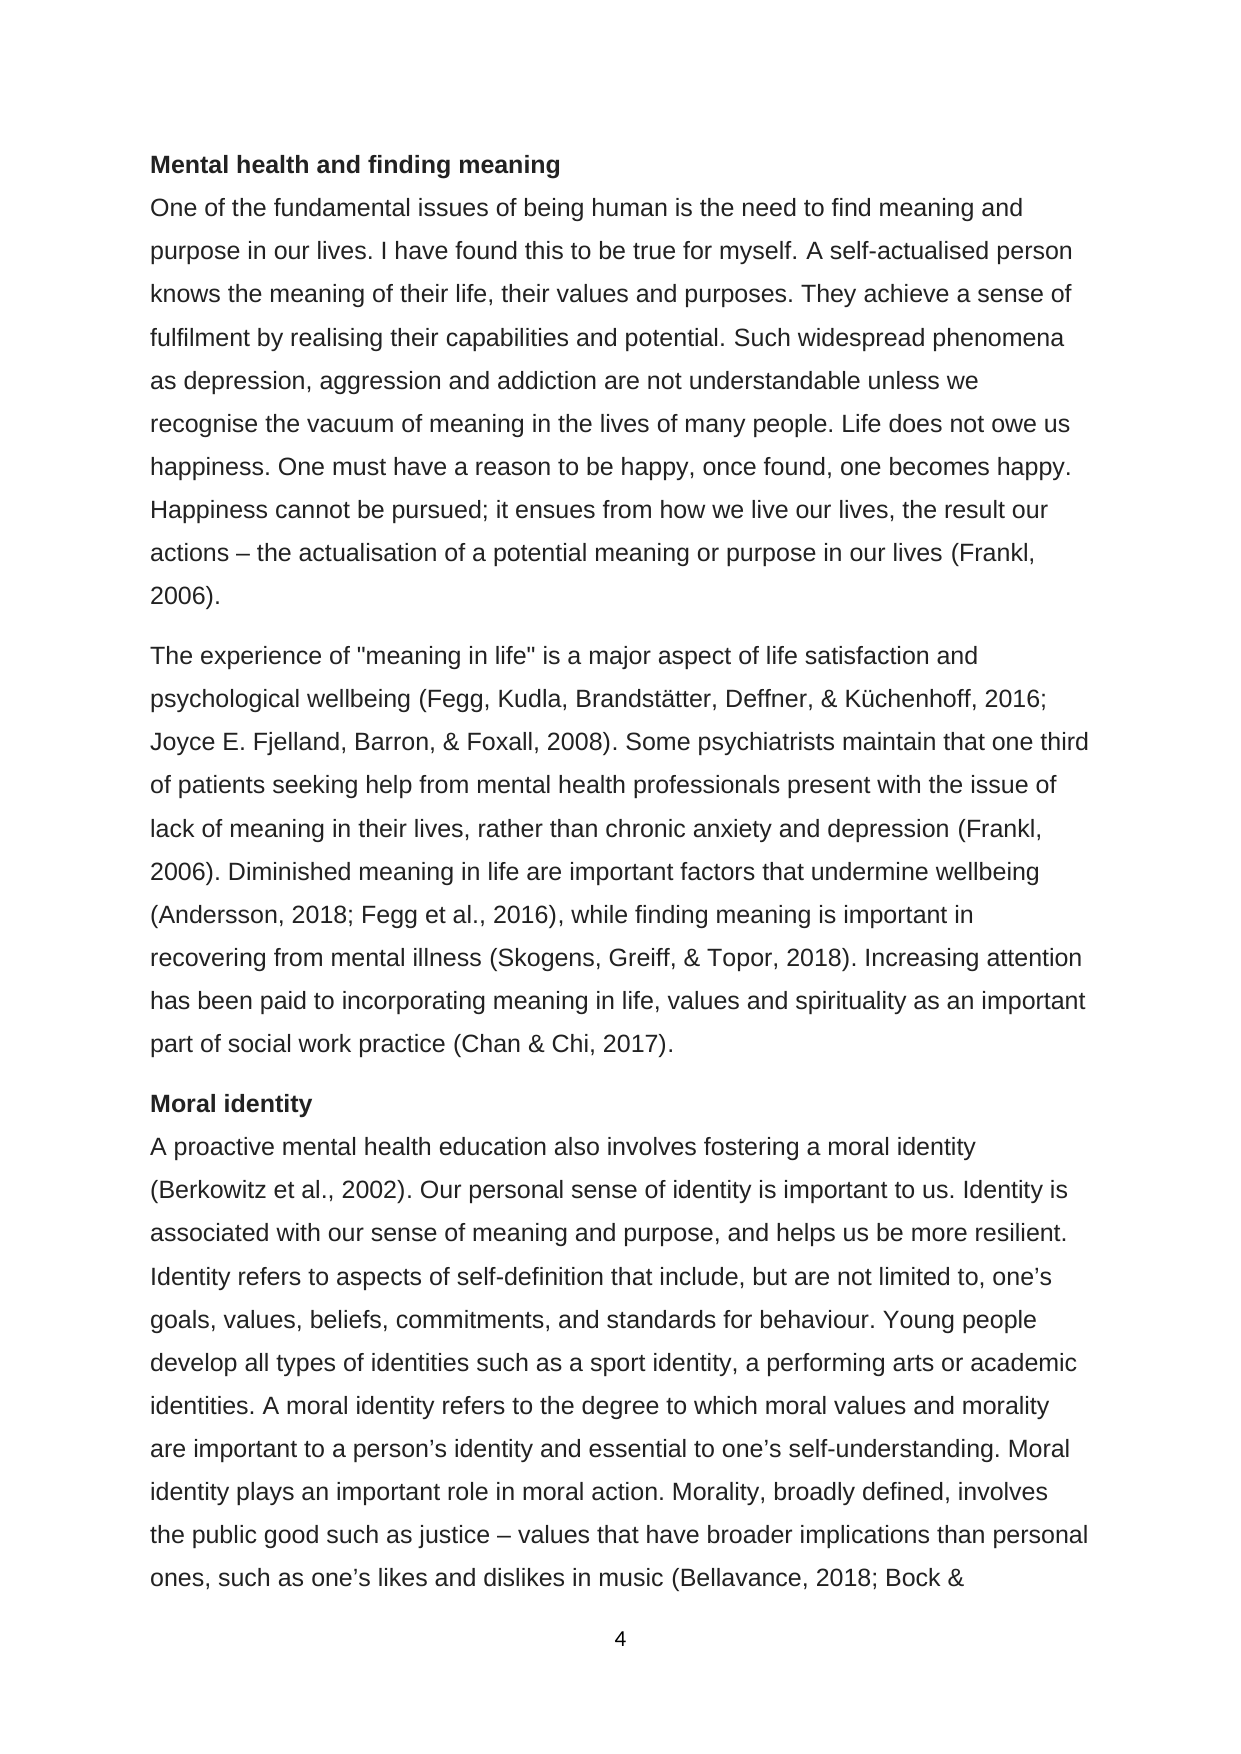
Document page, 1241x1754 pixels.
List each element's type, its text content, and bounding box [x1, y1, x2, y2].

text Mental health and finding meaning One of the fundamental issues of being human is the need to find meaning and purpose in our lives. I have found this to be true for myself. A self-actualised person knows the meaning of their life, their values and purposes. They achieve a sense of fulfilment by realising their capabilities and potential. Such widespread phenomena as depression, aggression and addiction are not understandable unless we recognise the vacuum of meaning in the lives of many people. Life does not owe us happiness. One must have a reason to be happy, once found, one becomes happy. Happiness cannot be pursued; it ensues from how we live our lives, the result our actions – the actualisation of a potential meaning or purpose in our lives (Frankl, 2006). [150, 150, 1090, 610]
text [150, 1089, 1090, 1592]
text The experience of "meaning in life" is a major aspect of life satisfaction and psychological wellbeing (Fegg, Kudla, Brandstätter, Deffner, & Küchenhoff, 2016; Joyce E. Fjelland, Barron, & Foxall, 2008). Some psychiatrists maintain that one third of patients seeking help from mental health professionals present with the issue of lack of meaning in their lives, rather than chronic anxiety and depression (Frankl, 2006). Diminished meaning in life are important factors that undermine wellbeing (Andersson, 2018; Fegg et al., 2016), while finding meaning is important in recovering from mental illness (Skogens, Greiff, & Topor, 2018). Increasing attention has been paid to incorporating meaning in life, values and spirituality as an important part of social work practice (Chan & Chi, 2017). [150, 641, 1090, 1058]
